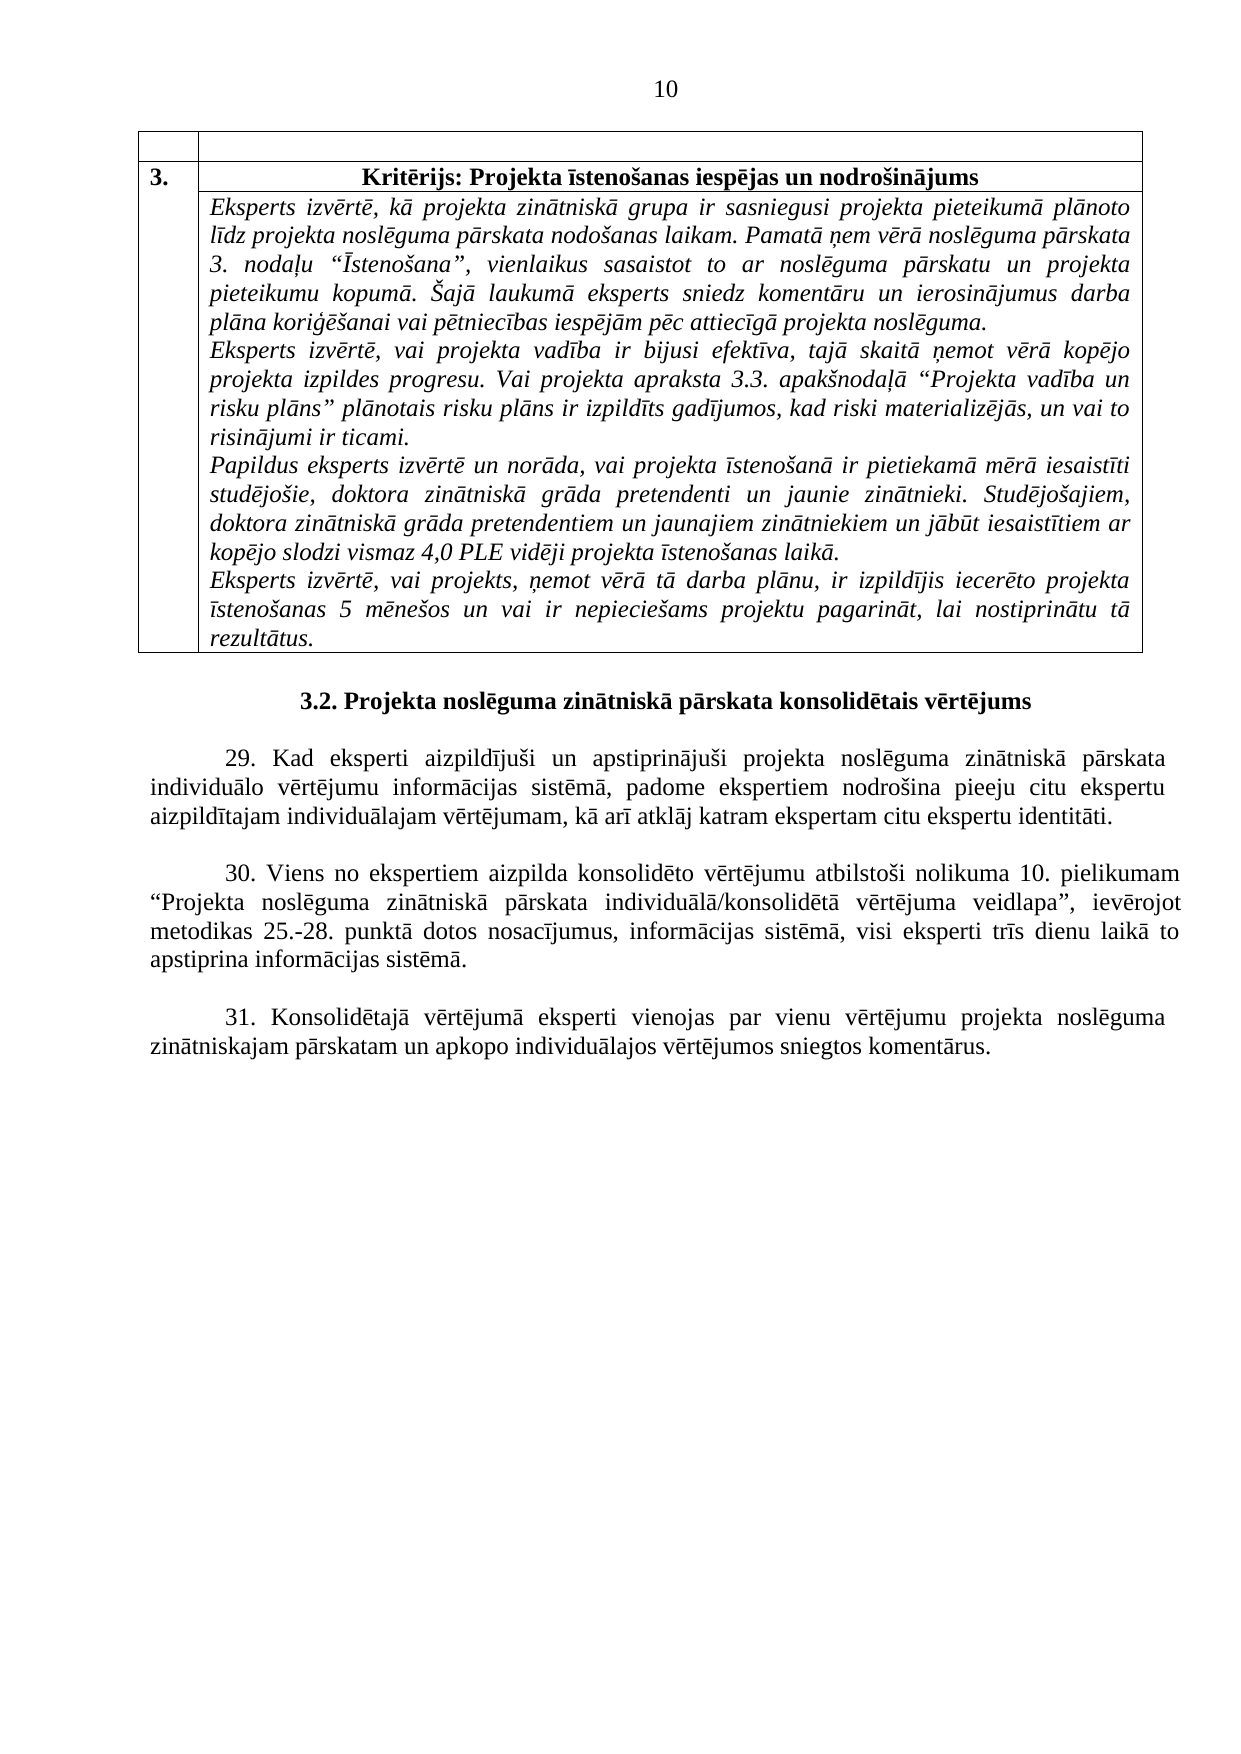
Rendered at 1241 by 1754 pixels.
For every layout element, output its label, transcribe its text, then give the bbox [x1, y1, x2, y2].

list 29. Kad eksperti aizpildījuši un apstiprinājuši projekta noslēguma zinātniskā pārskata individuālo vērtējumu informācijas sistēmā, padome ekspertiem nodrošina pieeju citu ekspertu aizpildītajam individuālajam vērtējumam, kā arī atklāj katram ekspertam citu ekspertu identitāti. [150, 743, 1166, 829]
table_cell Kritērijs: Projekta īstenošanas iespējas un nodrošinājums [199, 162, 1142, 191]
table_cell 3. [139, 162, 198, 652]
table_cell Eksperts izvērtē, kā projekta zinātniskā grupa ir sasniegusi projekta pieteikumā plānoto līdz projekta noslēguma pārskata nodošanas laikam. Pamatā ņem vērā noslēguma pārskata 3. nodaļu “Īstenošana”, vienlaikus sasaistot to ar noslēguma pārskatu un projekta pieteikumu kopumā. Šajā laukumā eksperts sniedz komentāru un ierosinājumus darba plāna koriģēšanai vai pētniecības iespējām pēc attiecīgā projekta noslēguma. Eksperts izvērtē, vai projekta vadība ir bijusi efektīva, tajā skaitā ņemot vērā kopējo projekta izpildes progresu. Vai projekta apraksta 3.3. apakšnodaļā “Projekta vadība un risku plāns” plānotais risku plāns ir izpildīts gadījumos, kad riski materializējās, un vai to risinājumi ir ticami. Papildus eksperts izvērtē un norāda, vai projekta īstenošanā ir pietiekamā mērā iesaistīti studējošie, doktora zinātniskā grāda pretendenti un jaunie zinātnieki. Studējošajiem, doktora zinātniskā grāda pretendentiem un jaunajiem zinātniekiem un jābūt iesaistītiem ar kopējo slodzi vismaz PLE vidēji projekta īstenošanas laikā. Eksperts izvērtē, vai projekts, ņemot vērā tā darba plānu, ir izpildījis iecerēto projekta īstenošanas 5 mēnešos un vai ir nepieciešams projektu pagarināt, lai nostiprinātu tā rezultātus. [199, 192, 1142, 652]
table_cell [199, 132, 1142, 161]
text 30. Viens no ekspertiem aizpilda konsolidēto vērtējumu atbilstoši nolikuma 10. pielikumam “Projekta noslēguma zinātniskā pārskata individuālā/konsolidētā vērtējuma veidlapa”, ievērojot metodikas 25.-28. punktā dotos nosacījumus, informācijas sistēmā, visi eksperti trīs dienu laikā to apstiprina informācijas sistēmā. [150, 858, 1181, 973]
list 31. Konsolidētajā vērtējumā eksperti vienojas par vienu vērtējumu projekta noslēguma zinātniskajam pārskatam un apkopo individuālajos vērtējumos sniegtos komentārus. [150, 1002, 1166, 1059]
subtitle 3.2. Projekta noslēguma zinātniskā pārskata konsolidētais vērtējums [150, 686, 1181, 714]
